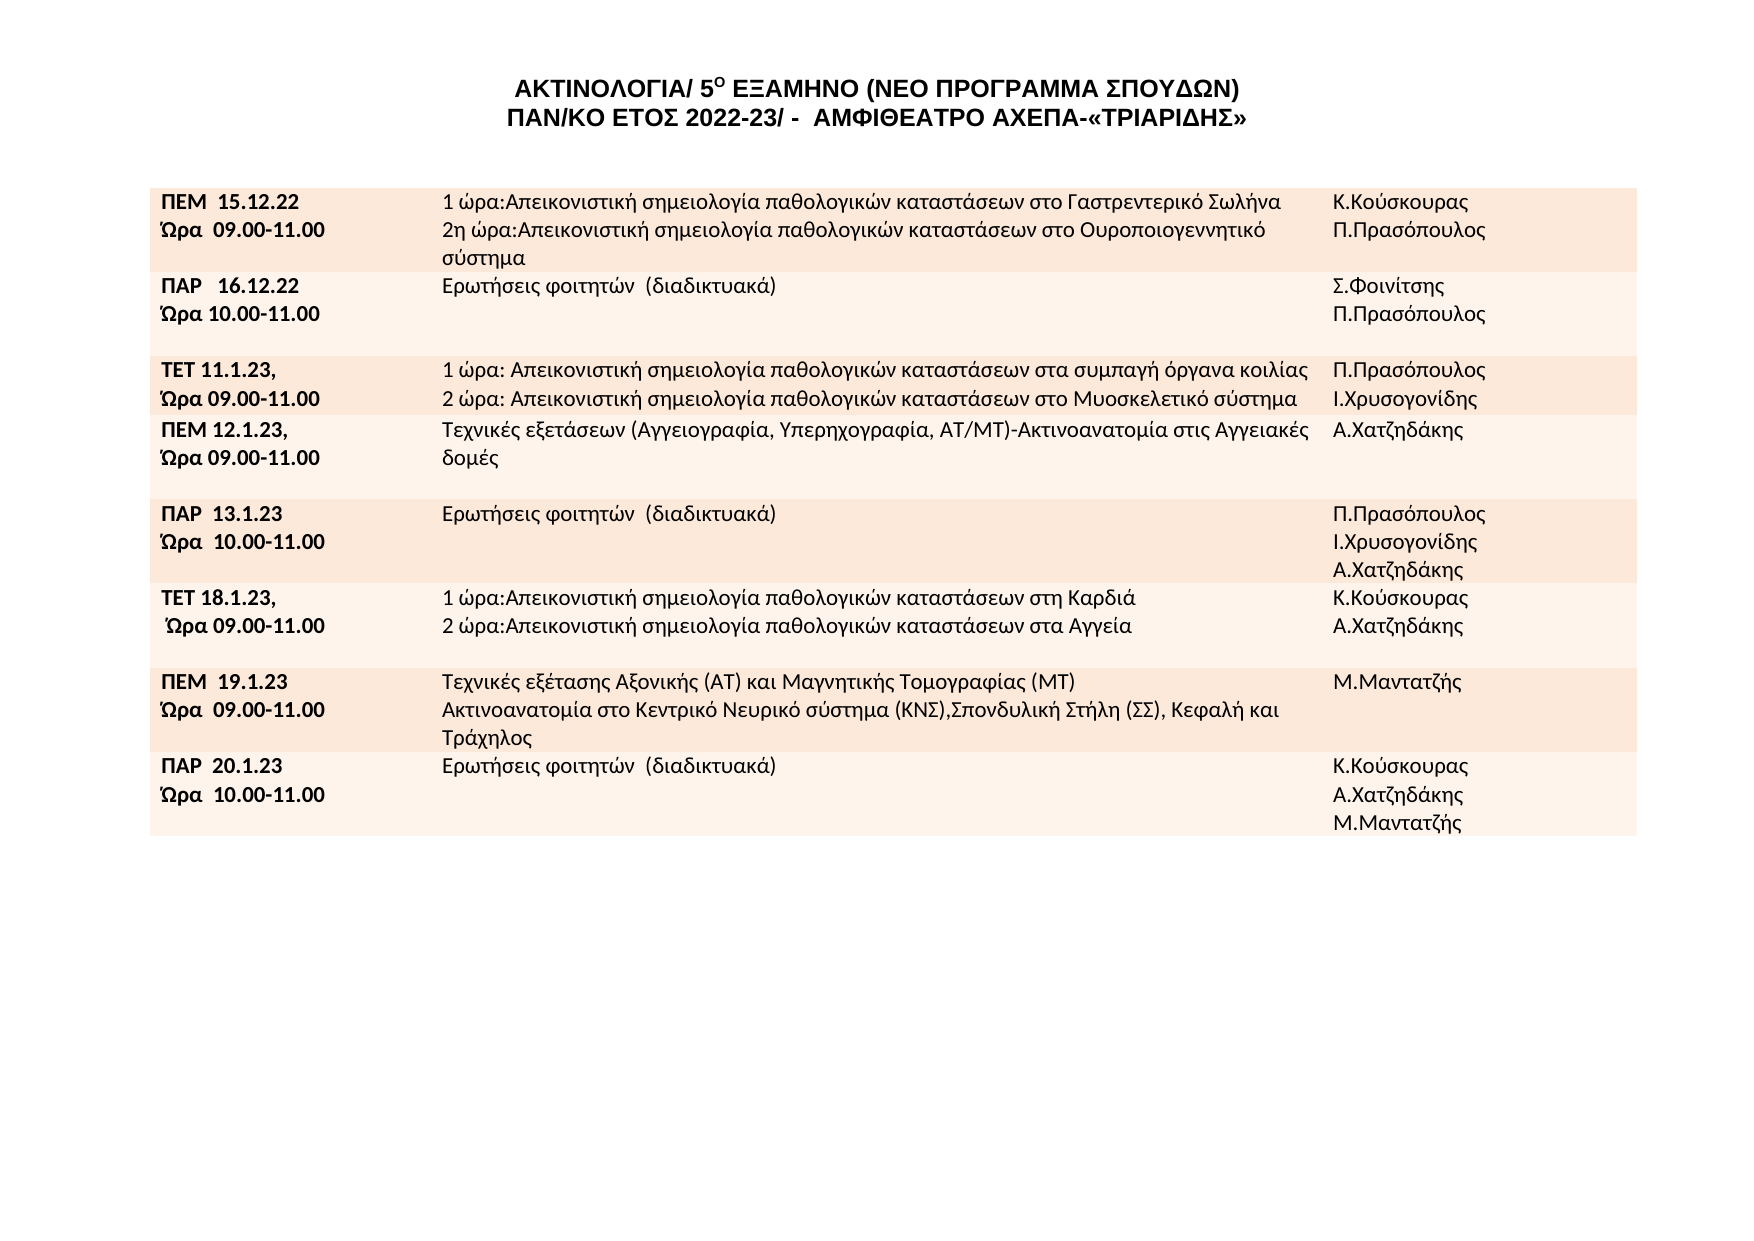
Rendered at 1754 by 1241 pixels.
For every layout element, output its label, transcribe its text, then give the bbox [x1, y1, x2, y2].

table_cell Π.Πρασόπουλος Ι.Χρυσογονίδης [1322, 356, 1637, 415]
table_cell 1 ώρα: Απεικονιστική σημειολογία παθολογικών καταστάσεων στα συμπαγή όργανα κοιλίας 2 ώρα: Απεικονιστική σημειολογία παθολογικών καταστάσεων στο Μυοσκελετικό σύστημα [431, 356, 1322, 415]
table_cell ΤΕΤ 11.1.23, Ώρα 09.00-11.00 [150, 356, 431, 415]
table_cell Π.Πρασόπουλος Ι.Χρυσογονίδης Α.Χατζηδάκης [1322, 499, 1637, 583]
table_cell ΠΕΜ 19.1.23 Ώρα 09.00-11.00 [150, 668, 431, 752]
table_cell ΠΑΡ 13.1.23 Ώρα 10.00-11.00 [150, 499, 431, 583]
table_cell Τεχνικές εξέτασης Αξονικής (ΑΤ) και Μαγνητικής Τομογραφίας (ΜΤ) Ακτινοανατομία στο Κεντρικό Νευρικό σύστημα (ΚΝΣ),Σπονδυλική Στήλη (ΣΣ), Κεφαλή και Τράχηλος [431, 668, 1322, 752]
table_cell ΠΑΡ 16.12.22 Ώρα 10.00-11.00 [150, 272, 431, 356]
table_cell Ερωτήσεις φοιτητών (διαδικτυακά) [431, 272, 1322, 356]
table_cell 1 ώρα:Απεικονιστική σημειολογία παθολογικών καταστάσεων στη Καρδιά 2 ώρα:Απεικονιστική σημειολογία παθολογικών καταστάσεων στα Αγγεία [431, 583, 1322, 667]
table_cell ΤΕΤ 18.1.23, Ώρα 09.00-11.00 [150, 583, 431, 667]
table_cell Ερωτήσεις φοιτητών (διαδικτυακά) [431, 499, 1322, 583]
table_cell 1 ώρα:Απεικονιστική σημειολογία παθολογικών καταστάσεων στο Γαστρεντερικό Σωλήνα 2η ώρα:Απεικονιστική σημειολογία παθολογικών καταστάσεων στο Ουροποιογεννητικό σύστημα [431, 188, 1322, 272]
table_cell Τεχνικές εξετάσεων (Αγγειογραφία, Υπερηχογραφία, ΑΤ/ΜΤ)-Ακτινοανατομία στις Αγγειακές δομές [431, 415, 1322, 499]
table_cell Κ.Κούσκουρας Α.Χατζηδάκης Μ.Μαντατζής [1322, 752, 1637, 836]
table_cell Κ.Κούσκουρας Α.Χατζηδάκης [1322, 583, 1637, 667]
table_cell Α.Χατζηδάκης [1322, 415, 1637, 499]
table_cell Μ.Μαντατζής [1322, 668, 1637, 752]
table_cell Κ.Κούσκουρας Π.Πρασόπουλος [1322, 188, 1637, 272]
table_cell ΠΕΜ 12.1.23, Ώρα 09.00-11.00 [150, 415, 431, 499]
table_cell ΠΑΡ 20.1.23 Ώρα 10.00-11.00 [150, 752, 431, 836]
table_cell ΠΕΜ 15.12.22 Ώρα 09.00-11.00 [150, 188, 431, 272]
table_cell Σ.Φοινίτσης Π.Πρασόπουλος [1322, 272, 1637, 356]
table_cell Ερωτήσεις φοιτητών (διαδικτυακά) [431, 752, 1322, 836]
